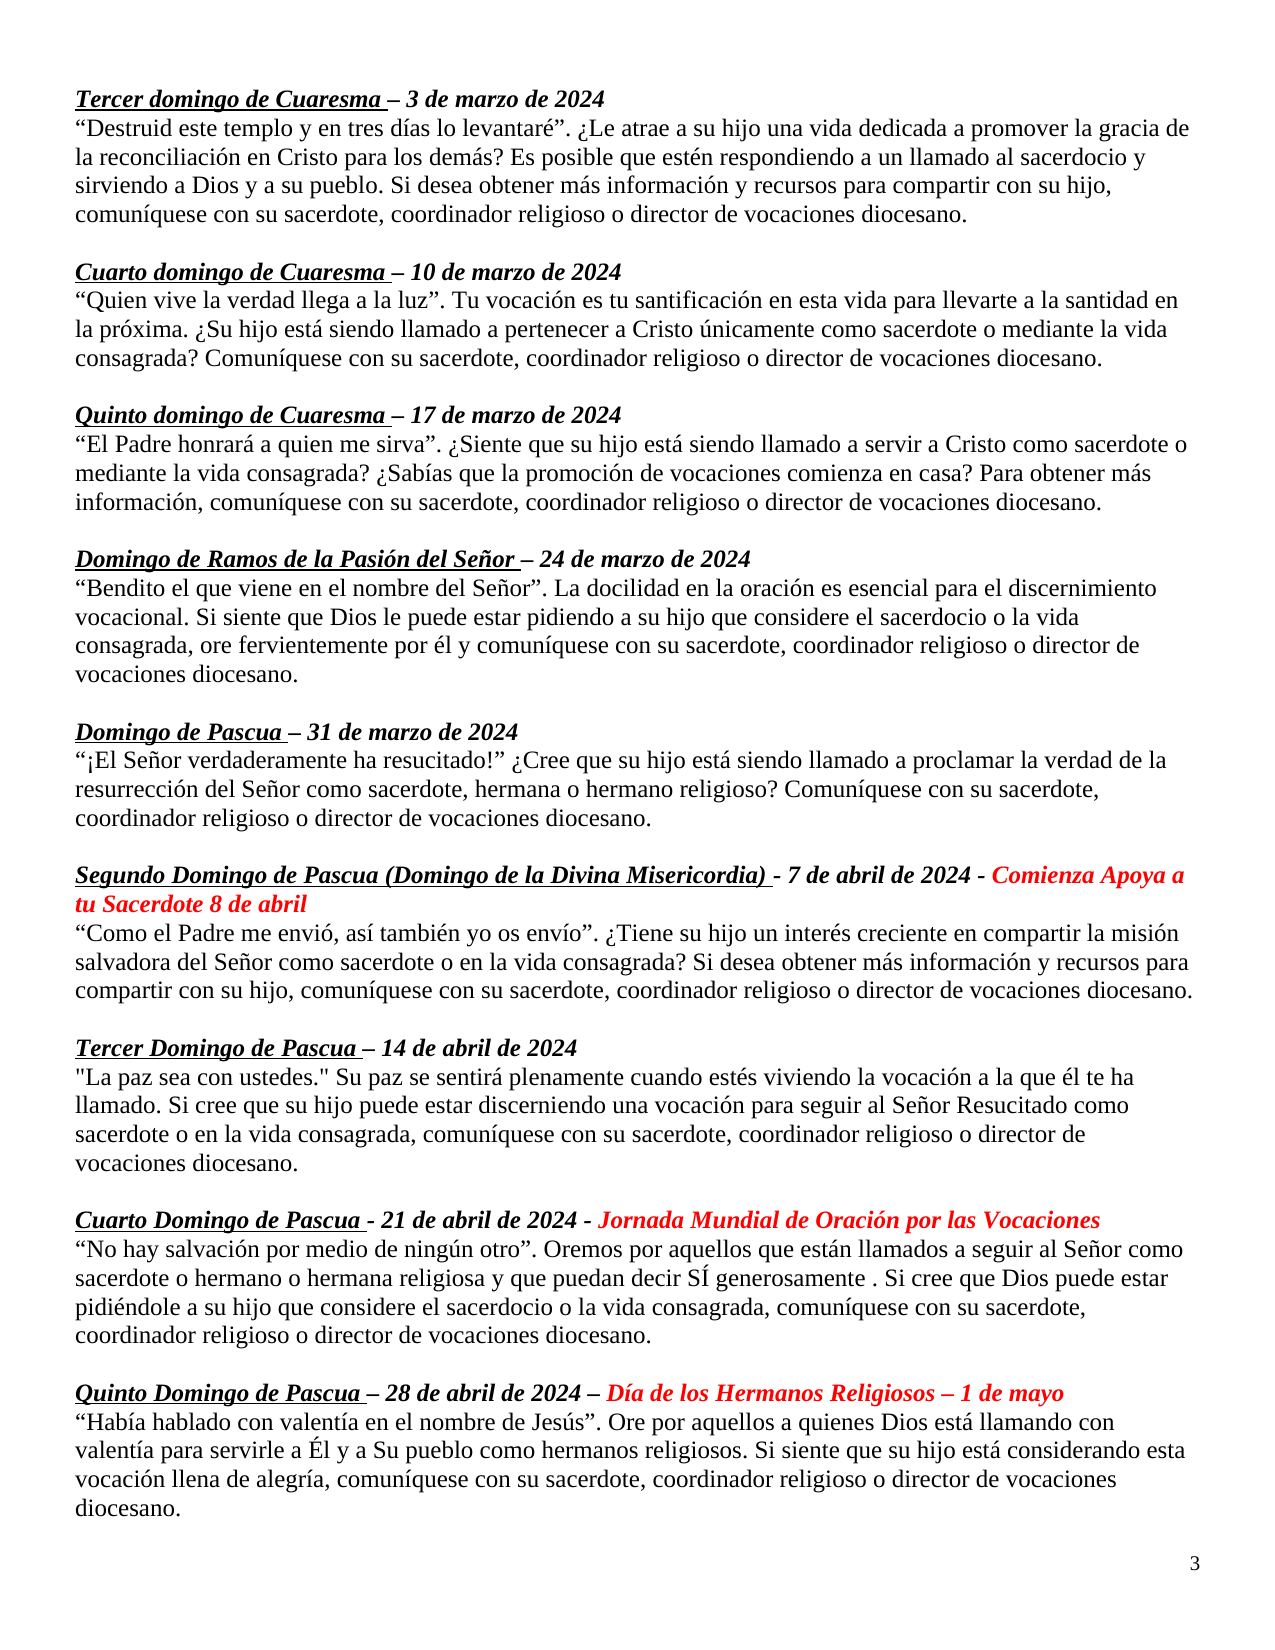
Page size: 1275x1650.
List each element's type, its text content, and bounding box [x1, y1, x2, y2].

text “No hay salvación por medio de ningún otro”. Oremos por aquellos que están llamados a seguir al Señor como sacerdote o hermano o hermana religiosa y que puedan decir SÍ generosamente . Si cree que Dios puede estar pidiéndole a su hijo que considere el sacerdocio o la vida consagrada, comuníquese con su sacerdote, coordinador religioso o director de vocaciones diocesano. [75, 1234, 1200, 1349]
text Segundo Domingo de Pascua (Domingo de la Divina Misericordia) - 7 de abril de 2024 - Comienza Apoya a tu Sacerdote 8 de abril [75, 861, 1200, 918]
text “Destruid este templo y en tres días lo levantaré”. ¿Le atrae a su hijo una vida dedicada a promover la gracia de la reconciliación en Cristo para los demás? Es posible que estén respondiendo a un llamado al sacerdocio y sirviendo a Dios y a su pueblo. Si desea obtener más información y recursos para compartir con su hijo, comuníquese con su sacerdote, coordinador religioso o director de vocaciones diocesano. [75, 113, 1200, 228]
text “Bendito el que viene en el nombre del Señor”. La docilidad en la oración es esencial para el discernimiento vocacional. Si siente que Dios le puede estar pidiendo a su hijo que considere el sacerdocio o la vida consagrada, ore fervientemente por él y comuníquese con su sacerdote, coordinador religioso o director de vocaciones diocesano. [75, 573, 1200, 688]
text “¡El Señor verdaderamente ha resucitado!” ¿Cree que su hijo está siendo llamado a proclamar la verdad de la resurrección del Señor como sacerdote, hermana o hermano religioso? Comuníquese con su sacerdote, coordinador religioso o director de vocaciones diocesano. [75, 746, 1200, 832]
text Tercer domingo de Cuaresma – 3 de marzo de 2024 [75, 84, 1200, 113]
text “El Padre honrará a quien me sirva”. ¿Siente que su hijo está siendo llamado a servir a Cristo como sacerdote o mediante la vida consagrada? ¿Sabías que la promoción de vocaciones comienza en casa? Para obtener más información, comuníquese con su sacerdote, coordinador religioso o director de vocaciones diocesano. [75, 429, 1200, 516]
text Quinto Domingo de Pascua – 28 de abril de 2024 – Día de los Hermanos Religiosos – 1 de mayo [75, 1378, 1200, 1407]
text Cuarto Domingo de Pascua - 21 de abril de 2024 - Jornada Mundial de Oración por las Vocaciones [75, 1206, 1200, 1234]
text "La paz sea con ustedes." Su paz se sentirá plenamente cuando estés viviendo la vocación a la que él te ha llamado. Si cree que su hijo puede estar discerniendo una vocación para seguir al Señor Resucitado como sacerdote o en la vida consagrada, comuníquese con su sacerdote, coordinador religioso o director de vocaciones diocesano. [75, 1062, 1200, 1177]
text “Había hablado con valentía en el nombre de Jesús”. Ore por aquellos a quienes Dios está llamando con valentía para servirle a Él y a Su pueblo como hermanos religiosos. Si siente que su hijo está considerando esta vocación llena de alegría, comuníquese con su sacerdote, coordinador religioso o director de vocaciones diocesano. [75, 1407, 1200, 1522]
text “Como el Padre me envió, así también yo os envío”. ¿Tiene su hijo un interés creciente en compartir la misión salvadora del Señor como sacerdote o en la vida consagrada? Si desea obtener más información y recursos para compartir con su hijo, comuníquese con su sacerdote, coordinador religioso o director de vocaciones diocesano. [75, 918, 1200, 1004]
text “Quien vive la verdad llega a la luz”. Tu vocación es tu santificación en esta vida para llevarte a la santidad en la próxima. ¿Su hijo está siendo llamado a pertenecer a Cristo únicamente como sacerdote o mediante la vida consagrada? Comuníquese con su sacerdote, coordinador religioso o director de vocaciones diocesano. [75, 286, 1200, 372]
text Domingo de Ramos de la Pasión del Señor – 24 de marzo de 2024 [75, 544, 1200, 573]
text Quinto domingo de Cuaresma – 17 de marzo de 2024 [75, 401, 1200, 429]
text Cuarto domingo de Cuaresma – 10 de marzo de 2024 [75, 257, 1200, 286]
text Tercer Domingo de Pascua – 14 de abril de 2024 [75, 1033, 1200, 1062]
text Domingo de Pascua – 31 de marzo de 2024 [75, 717, 1200, 746]
